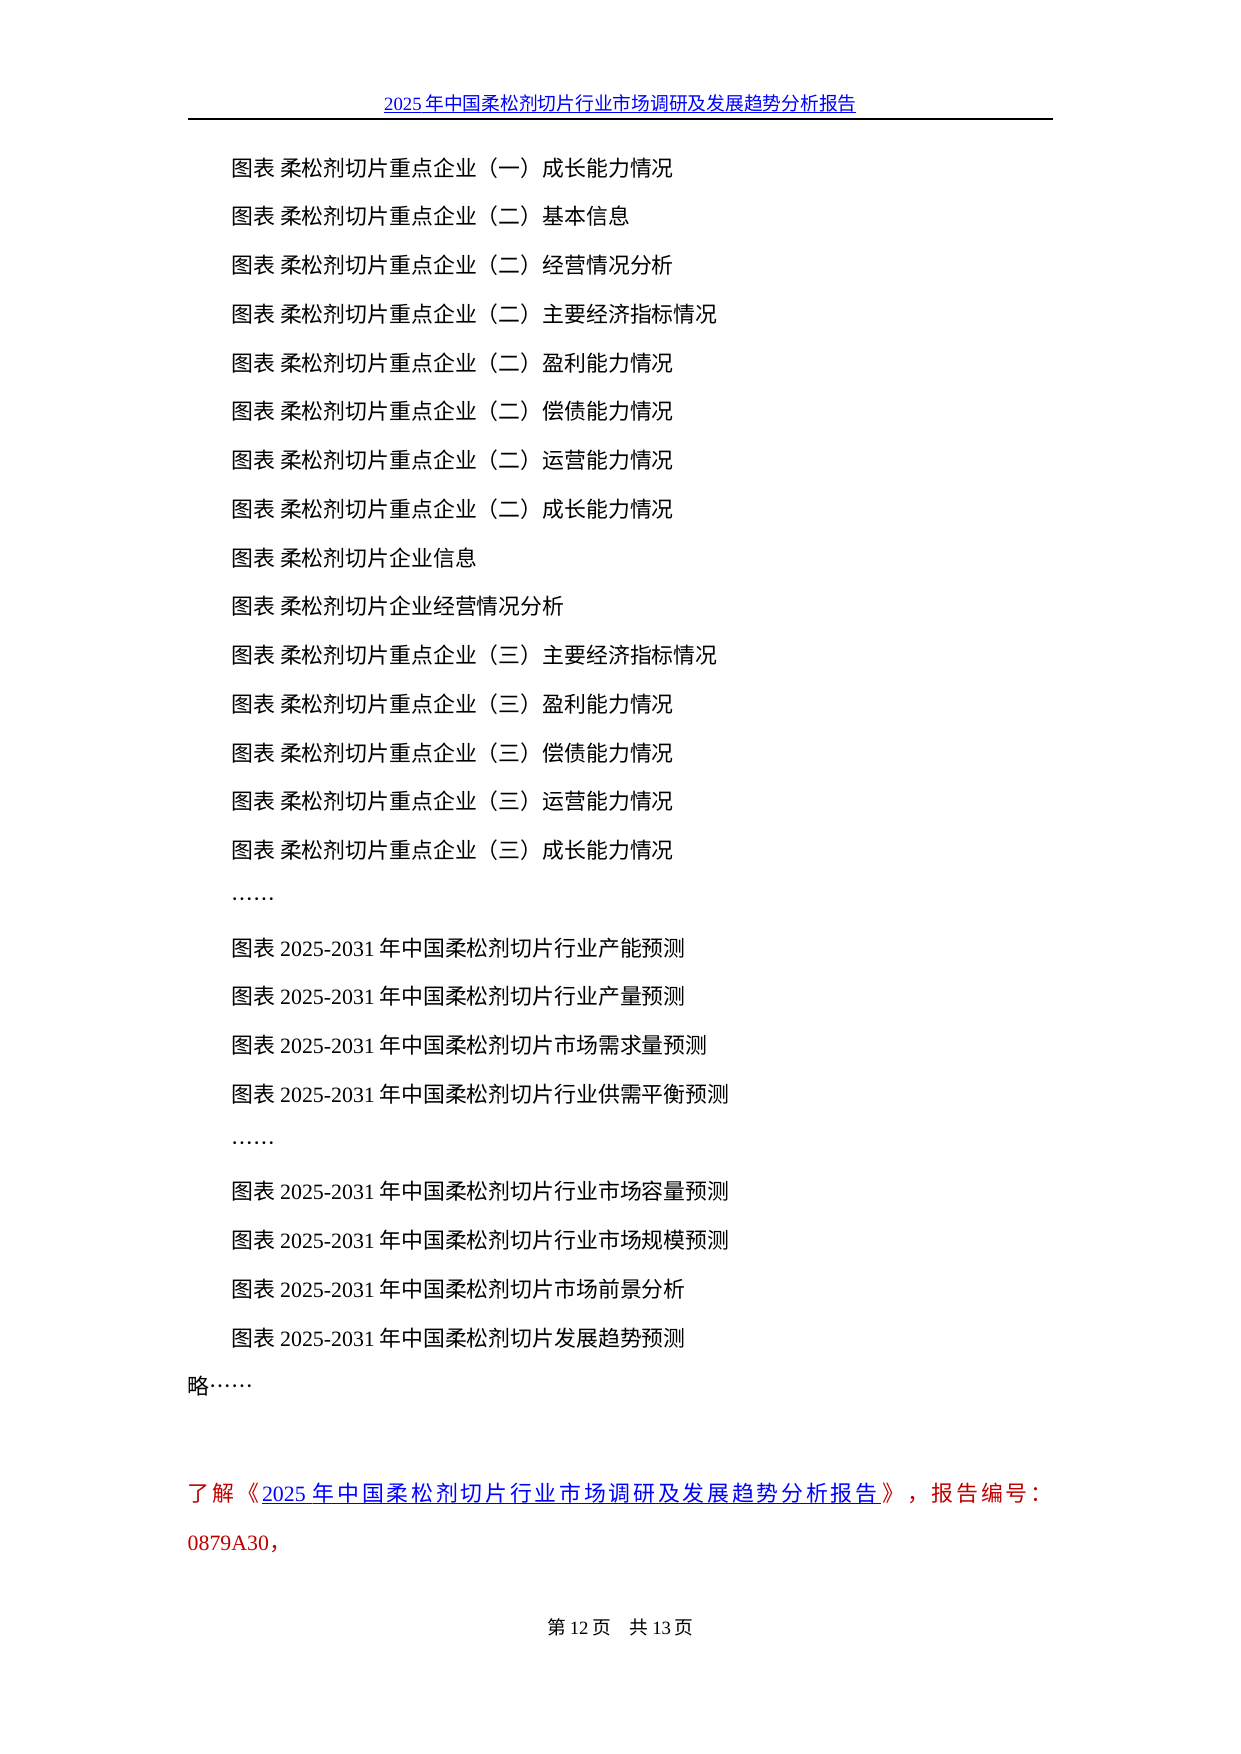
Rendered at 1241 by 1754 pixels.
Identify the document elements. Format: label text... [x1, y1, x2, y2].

text 了解《2025年中国柔松剂切片行业市场调研及发展趋势分析报告》，报告编号：0879A30， [187, 1475, 1053, 1557]
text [187, 150, 1053, 1401]
